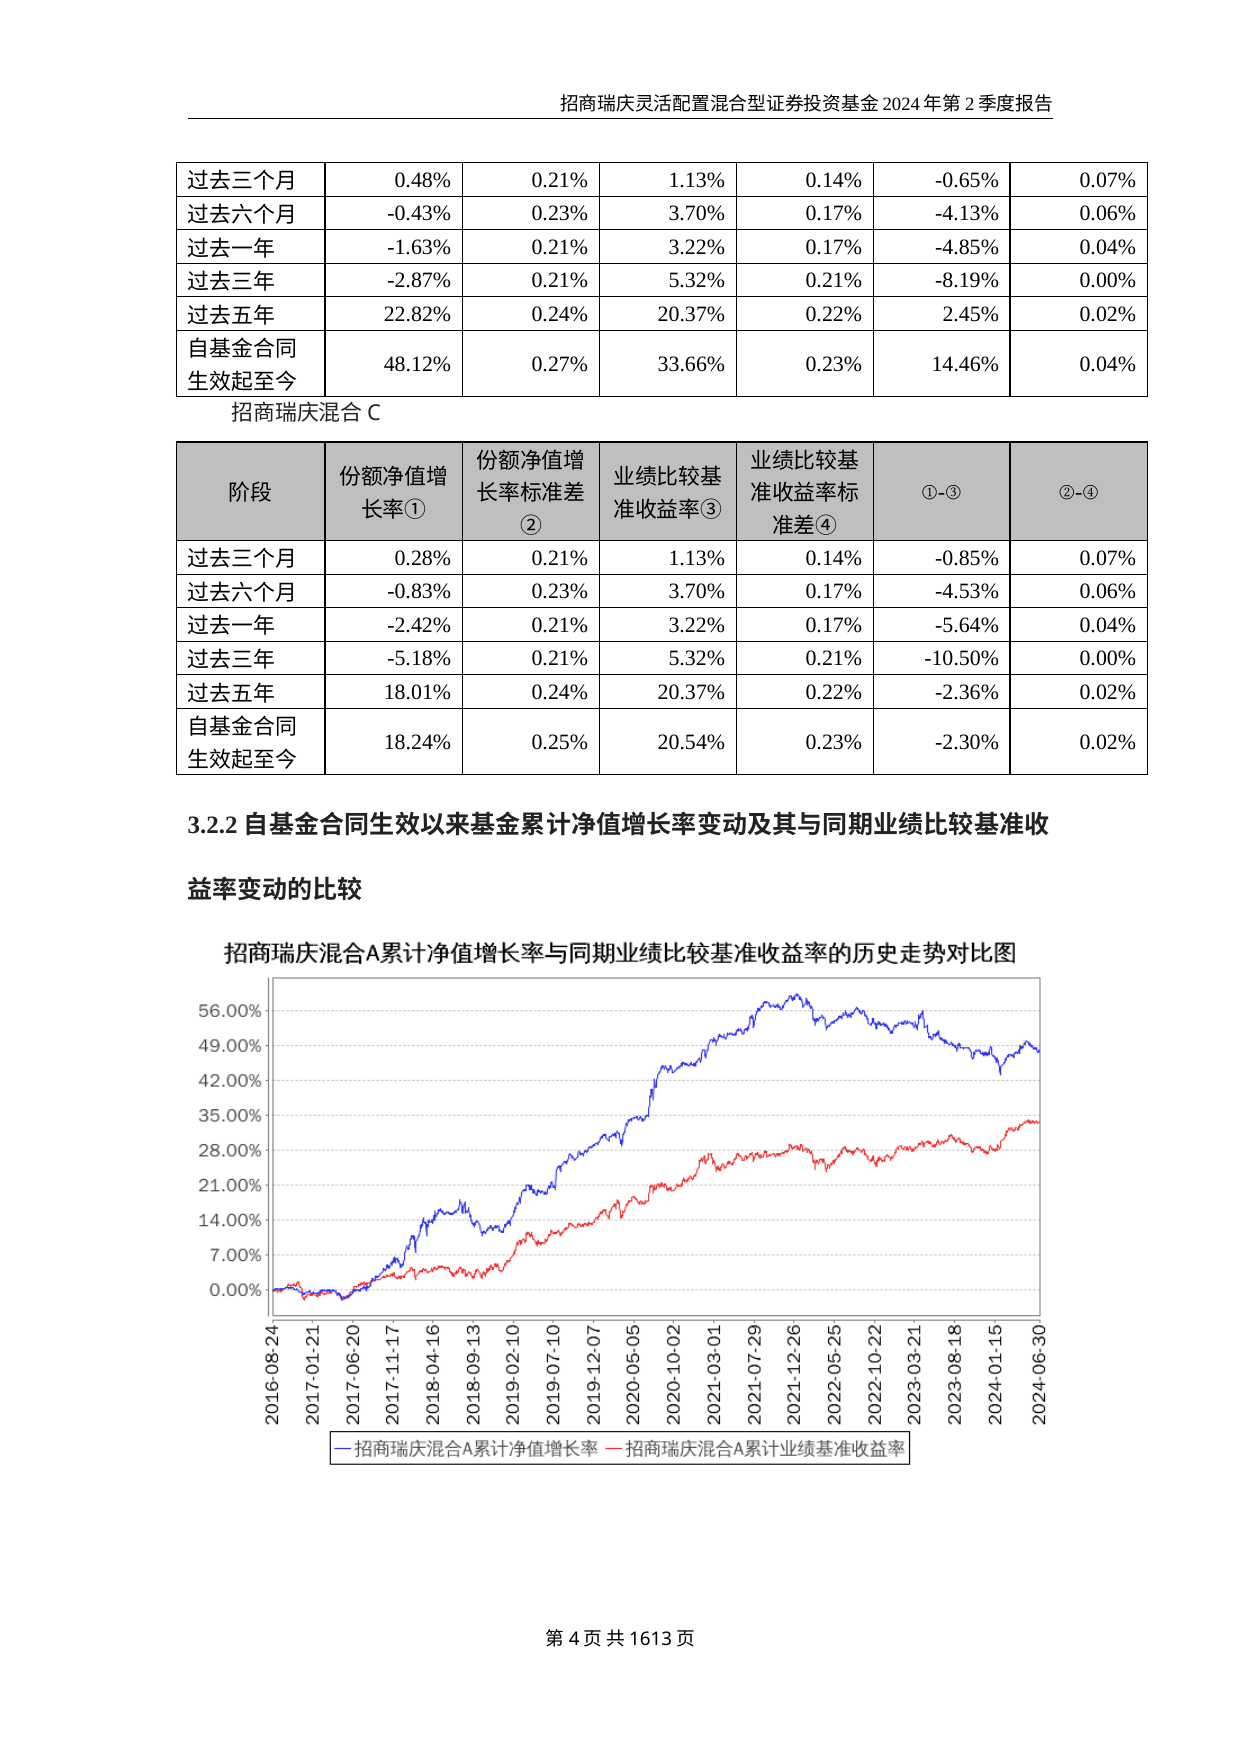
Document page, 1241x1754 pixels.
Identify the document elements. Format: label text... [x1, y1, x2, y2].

table_cell -4.85% [874, 230, 1009, 263]
table_cell 0.00% [1011, 642, 1147, 674]
table_cell 0.00% [1011, 264, 1147, 296]
table_cell 33.66% [600, 331, 736, 396]
table_cell 自基金合同生效起至今 [177, 331, 324, 396]
picture [187, 937, 1053, 1466]
text 自基金合同生效以来基金累计净值增长率变动及其与同期业绩比较基准收益率变动的比较 [187, 791, 1053, 921]
table_cell 0.21% [463, 541, 599, 573]
table_cell -2.36% [874, 675, 1009, 708]
table_cell 0.24% [463, 297, 599, 330]
table_cell 0.17% [737, 575, 873, 607]
table_cell -5.64% [874, 608, 1009, 641]
table_cell 18.24% [326, 709, 462, 774]
table_cell 3.70% [600, 197, 736, 229]
table_cell 过去三年 [177, 264, 324, 296]
table_cell 0.27% [463, 331, 599, 396]
table_cell 0.06% [1011, 575, 1147, 607]
table_cell 过去六个月 [177, 575, 324, 607]
table_header 业绩比较基准收益率标准差④ [737, 443, 873, 540]
table_cell 0.25% [463, 709, 599, 774]
table_cell 0.02% [1011, 675, 1147, 708]
table_cell 5.32% [600, 642, 736, 674]
table_cell -5.18% [326, 642, 462, 674]
table_cell 0.23% [463, 197, 599, 229]
table_cell 0.07% [1011, 163, 1147, 196]
table_cell 20.54% [600, 709, 736, 774]
table_cell 0.04% [1011, 331, 1147, 396]
text 招商瑞庆混合C [187, 397, 1053, 427]
table_cell 18.01% [326, 675, 462, 708]
table_cell -10.50% [874, 642, 1009, 674]
table_header ①-③ [874, 443, 1009, 540]
table_cell 过去六个月 [177, 197, 324, 229]
table_cell 自基金合同生效起至今 [177, 709, 324, 774]
table_cell 0.21% [463, 608, 599, 641]
table_cell 0.24% [463, 675, 599, 708]
table_cell 0.04% [1011, 608, 1147, 641]
table_cell 过去五年 [177, 675, 324, 708]
table_cell 0.21% [463, 642, 599, 674]
table_cell 过去一年 [177, 608, 324, 641]
table_cell 0.22% [737, 675, 873, 708]
table_header 业绩比较基准收益率③ [600, 443, 736, 540]
table_header ②-④ [1011, 443, 1147, 540]
table_cell 2.45% [874, 297, 1009, 330]
table_cell -4.13% [874, 197, 1009, 229]
table_header 阶段 [177, 443, 324, 540]
table_cell 3.22% [600, 608, 736, 641]
table_cell 过去三个月 [177, 163, 324, 196]
table_cell 过去三个月 [177, 541, 324, 573]
table_cell 0.17% [737, 197, 873, 229]
table_cell 5.32% [600, 264, 736, 296]
table_cell 14.46% [874, 331, 1009, 396]
table_cell -2.87% [326, 264, 462, 296]
table_cell 0.48% [326, 163, 462, 196]
table_header 份额净值增长率标准差② [463, 443, 599, 540]
table_cell 0.06% [1011, 197, 1147, 229]
table_cell 0.14% [737, 541, 873, 573]
table_cell 1.13% [600, 541, 736, 573]
table_cell 0.21% [737, 642, 873, 674]
table_cell 过去一年 [177, 230, 324, 263]
table_cell -4.53% [874, 575, 1009, 607]
table_cell 0.07% [1011, 541, 1147, 573]
table_cell -0.83% [326, 575, 462, 607]
table_cell 0.14% [737, 163, 873, 196]
table_cell 过去三年 [177, 642, 324, 674]
table_cell 0.28% [326, 541, 462, 573]
table_cell -2.30% [874, 709, 1009, 774]
table_cell -0.85% [874, 541, 1009, 573]
table_cell -0.43% [326, 197, 462, 229]
table_cell 0.23% [463, 575, 599, 607]
table_cell 0.23% [737, 709, 873, 774]
table_cell -1.63% [326, 230, 462, 263]
table_cell -0.65% [874, 163, 1009, 196]
table_cell 3.70% [600, 575, 736, 607]
table_cell 1.13% [600, 163, 736, 196]
table_cell 0.21% [463, 163, 599, 196]
table_cell 0.17% [737, 230, 873, 263]
table_cell 3.22% [600, 230, 736, 263]
table_cell 22.82% [326, 297, 462, 330]
table_cell 0.21% [463, 230, 599, 263]
table_header 份额净值增长率① [326, 443, 462, 540]
table_cell -2.42% [326, 608, 462, 641]
table_cell 0.21% [463, 264, 599, 296]
table_cell 0.04% [1011, 230, 1147, 263]
table_cell 过去五年 [177, 297, 324, 330]
table_cell 20.37% [600, 297, 736, 330]
table_cell -8.19% [874, 264, 1009, 296]
table_cell 0.02% [1011, 709, 1147, 774]
table_cell 0.17% [737, 608, 873, 641]
table_cell 0.23% [737, 331, 873, 396]
table_cell 0.02% [1011, 297, 1147, 330]
table_cell 0.21% [737, 264, 873, 296]
table_cell 20.37% [600, 675, 736, 708]
table_cell 48.12% [326, 331, 462, 396]
table_cell 0.22% [737, 297, 873, 330]
